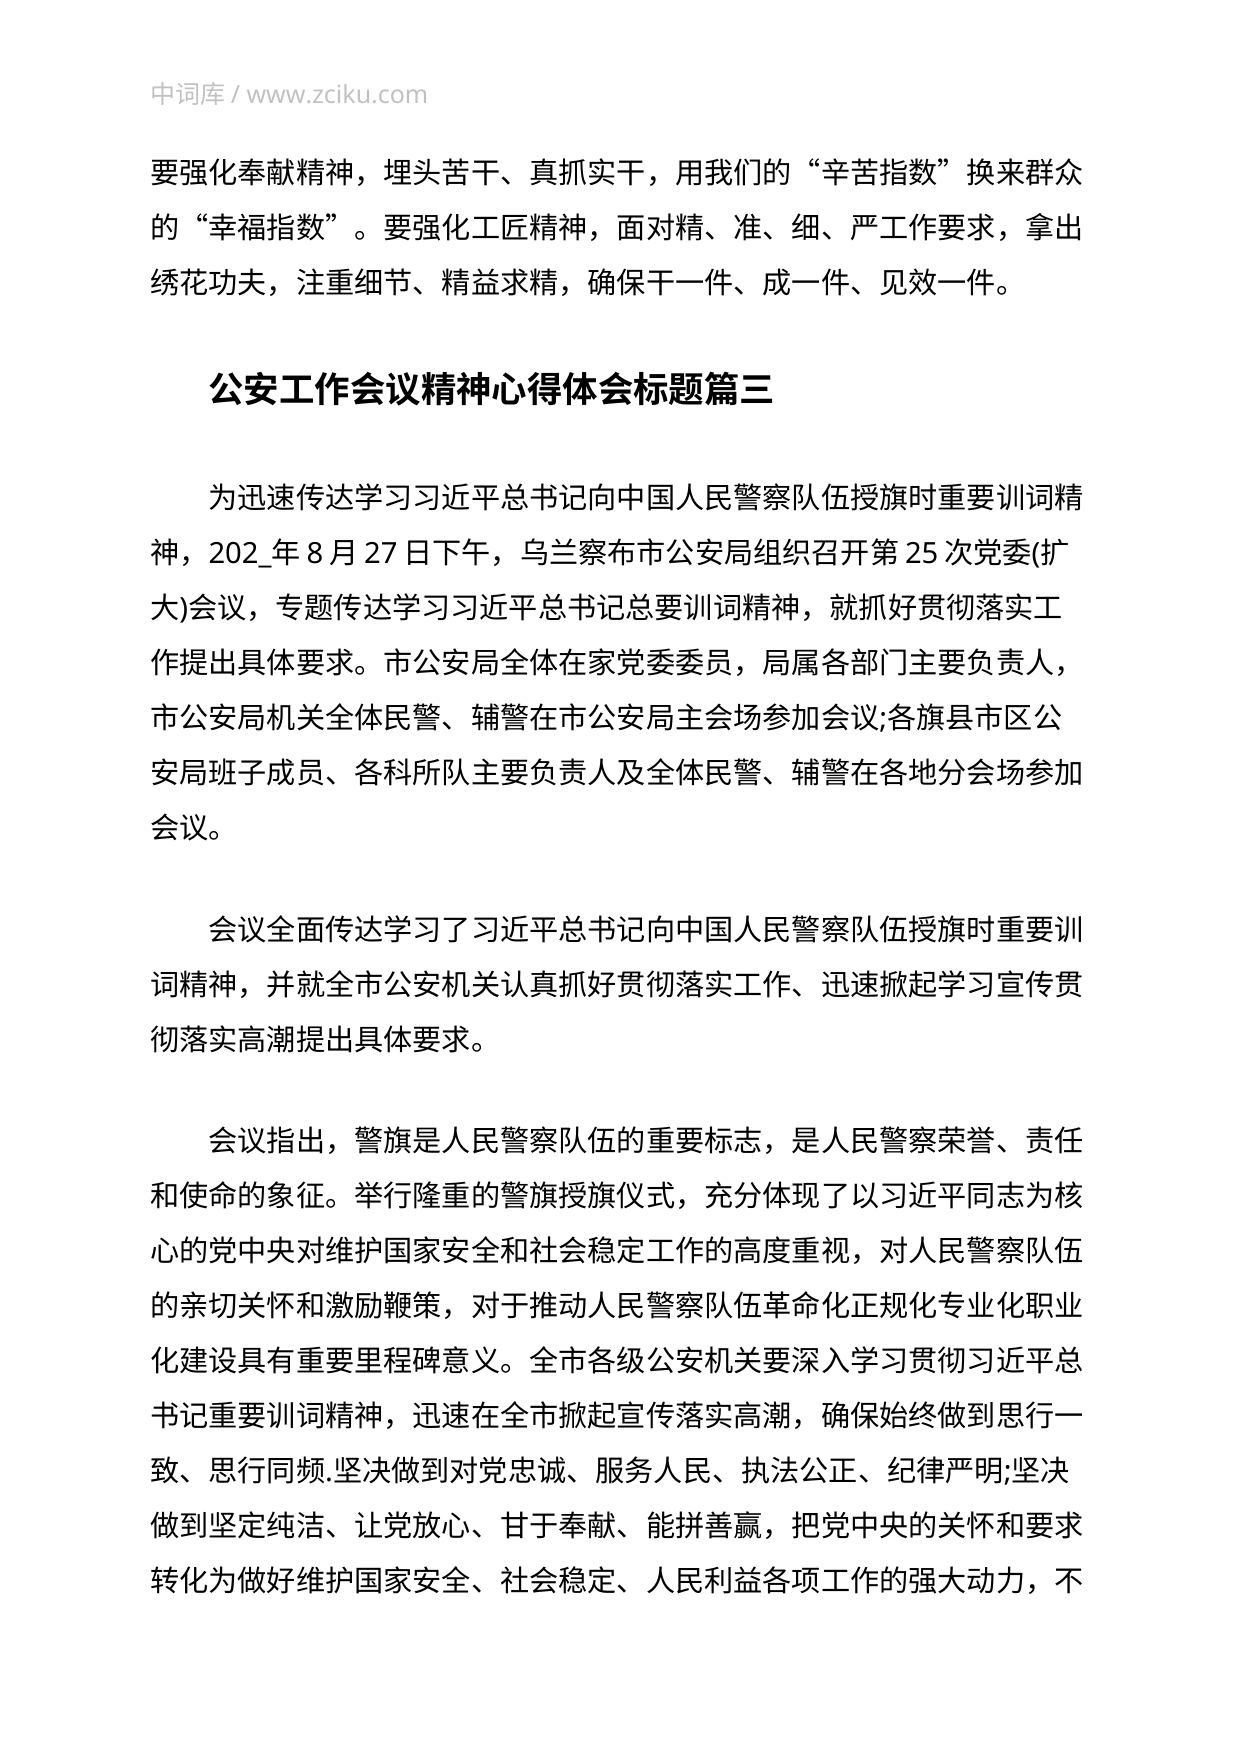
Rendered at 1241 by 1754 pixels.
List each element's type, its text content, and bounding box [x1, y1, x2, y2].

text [150, 1118, 1090, 1599]
text 公安工作会议精神心得体会标题篇三 [150, 362, 1090, 413]
text 会议全面传达学习了习近平总书记向中国人民警察队伍授旗时重要训词精神，并就全市公安机关认真抓好贯彻落实工作、迅速掀起学习宣传贯彻落实高潮提出具体要求。 [150, 906, 1090, 1058]
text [150, 150, 1090, 302]
text 为迅速传达学习习近平总书记向中国人民警察队伍授旗时重要训词精神，202_年8月27日下午，乌兰察布市公安局组织召开第25次党委(扩大)会议，专题传达学习习近平总书记总要训词精神，就抓好贯彻落实工作提出具体要求。市公安局全体在家党委委员，局属各部门主要负责人，市公安局机关全体民警、辅警在市公安局主会场参加会议;各旗县市区公安局班子成员、各科所队主要负责人及全体民警、辅警在各地分会场参加会议。 [150, 475, 1090, 847]
